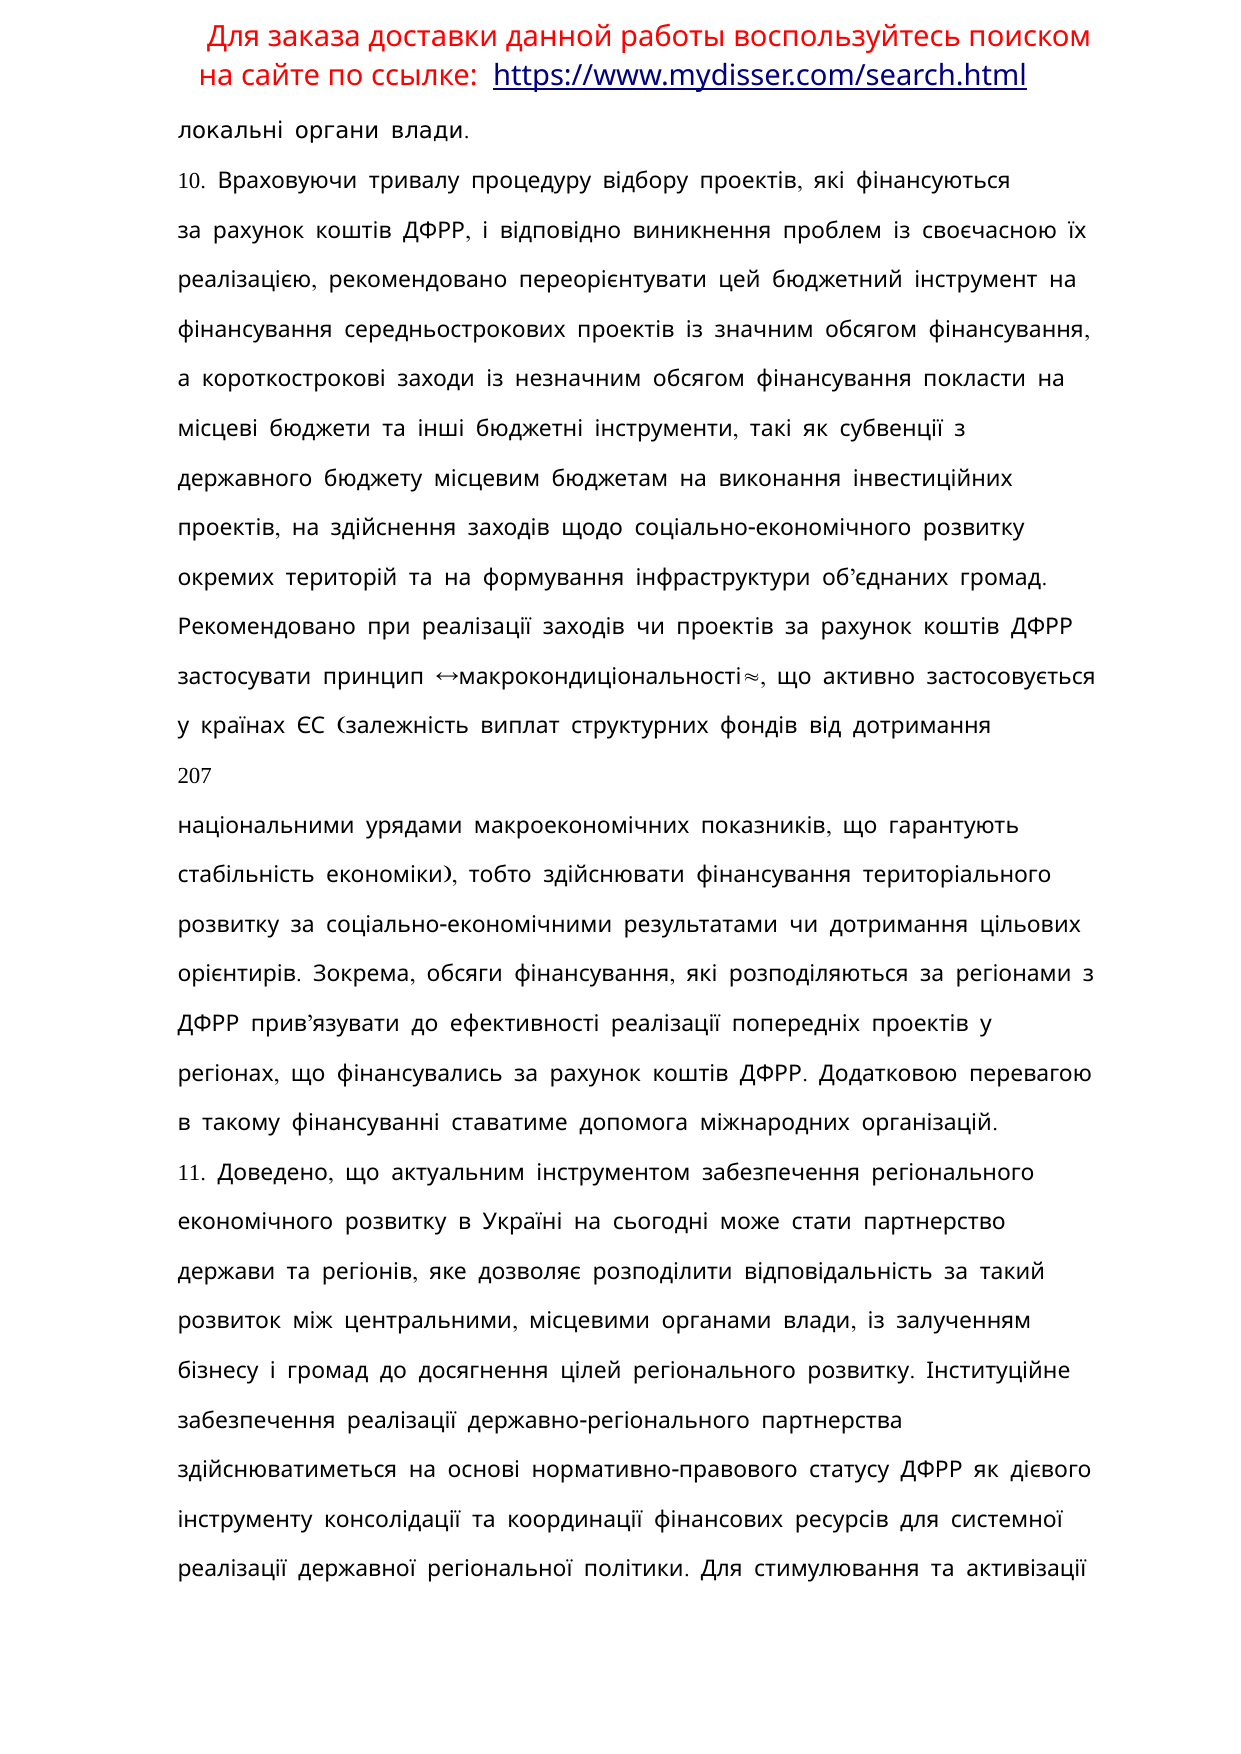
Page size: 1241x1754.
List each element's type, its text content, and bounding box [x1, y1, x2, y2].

text регіонахщофінансувалисьзарахуноккоштівДФРРДодатковоюперевагою [118, 1057, 1107, 1086]
text економічногорозвиткувУкраїнінасьогодніможестатипартнерство [118, 1206, 1107, 1234]
text розвитокміжцентральнимимісцевимиорганамивладиіззалученням [118, 1305, 1107, 1334]
text здійснюватиметьсянаосновінормативноправовогостатусуДФРРякдієвого [118, 1454, 1107, 1482]
text застосуватипринципмакрокондиціональностіщоактивнозастосовується [118, 660, 1107, 689]
text забезпеченняреалізаціїдержавнорегіональногопартнерства [118, 1404, 1107, 1433]
text проектівназдійсненнязаходівщодосоціальноекономічногорозвитку [118, 512, 1107, 540]
text зарахуноккоштівДФРРівідповідновиникненняпроблемізсвоєчасноюїх [118, 214, 1107, 243]
text окремихтериторійтанаформуванняінфраструктуриоб’єднанихгромад [118, 561, 1107, 590]
text національнимиурядамимакроекономічнихпоказниківщогарантують [118, 809, 1107, 838]
text  [118, 759, 1107, 788]
text локальніорганивлади [118, 115, 1107, 144]
text реалізаціїдержавноїрегіональноїполітикиДлястимулюваннятаактивізації [118, 1553, 1107, 1582]
text акороткостроковізаходиізнезначнимобсягомфінансуванняпокластина [118, 363, 1107, 392]
text державитарегіонівякедозволяєрозподілитивідповідальністьзатакий [118, 1255, 1107, 1284]
text бізнесуігромаддодосягненняцілейрегіональногорозвиткуІнституційне [118, 1354, 1107, 1383]
text місцевібюджетитаіншібюджетніінструментитакіяксубвенціїз [118, 412, 1107, 441]
text державногобюджетумісцевимбюджетамнавиконанняінвестиційних [118, 462, 1107, 491]
text РекомендованоприреалізаціїзаходівчипроектівзарахуноккоштівДФРР [118, 611, 1107, 639]
text реалізацієюрекомендованопереорієнтуватицейбюджетнийінструментна [118, 264, 1107, 292]
text інструментуконсолідаціїтакоординаціїфінансовихресурсівдлясистемної [118, 1503, 1107, 1532]
text ДФРРприв’язуватидоефективностіреалізаціїпопередніхпроектіву [118, 1007, 1107, 1036]
text стабільністьекономікитобтоздійснюватифінансуваннятериторіального [118, 859, 1107, 887]
text українахЄСзалежністьвиплатструктурнихфондіввіддотримання [118, 710, 1107, 739]
text розвиткузасоціальноекономічнимирезультатамичидотриманняцільових [118, 908, 1107, 937]
text орієнтирівЗокремаобсягифінансуванняякірозподіляютьсязарегіонамиз [118, 958, 1107, 987]
text фінансуваннясередньостроковихпроектівіззначнимобсягомфінансування [118, 313, 1107, 342]
text Доведенощоактуальнимінструментомзабезпеченнярегіонального [118, 1156, 1107, 1185]
text втакомуфінансуванніставатимедопомогаміжнароднихорганізацій [118, 1107, 1107, 1135]
text Враховуючитривалупроцедурувідборупроектівякіфінансуються [118, 164, 1107, 193]
